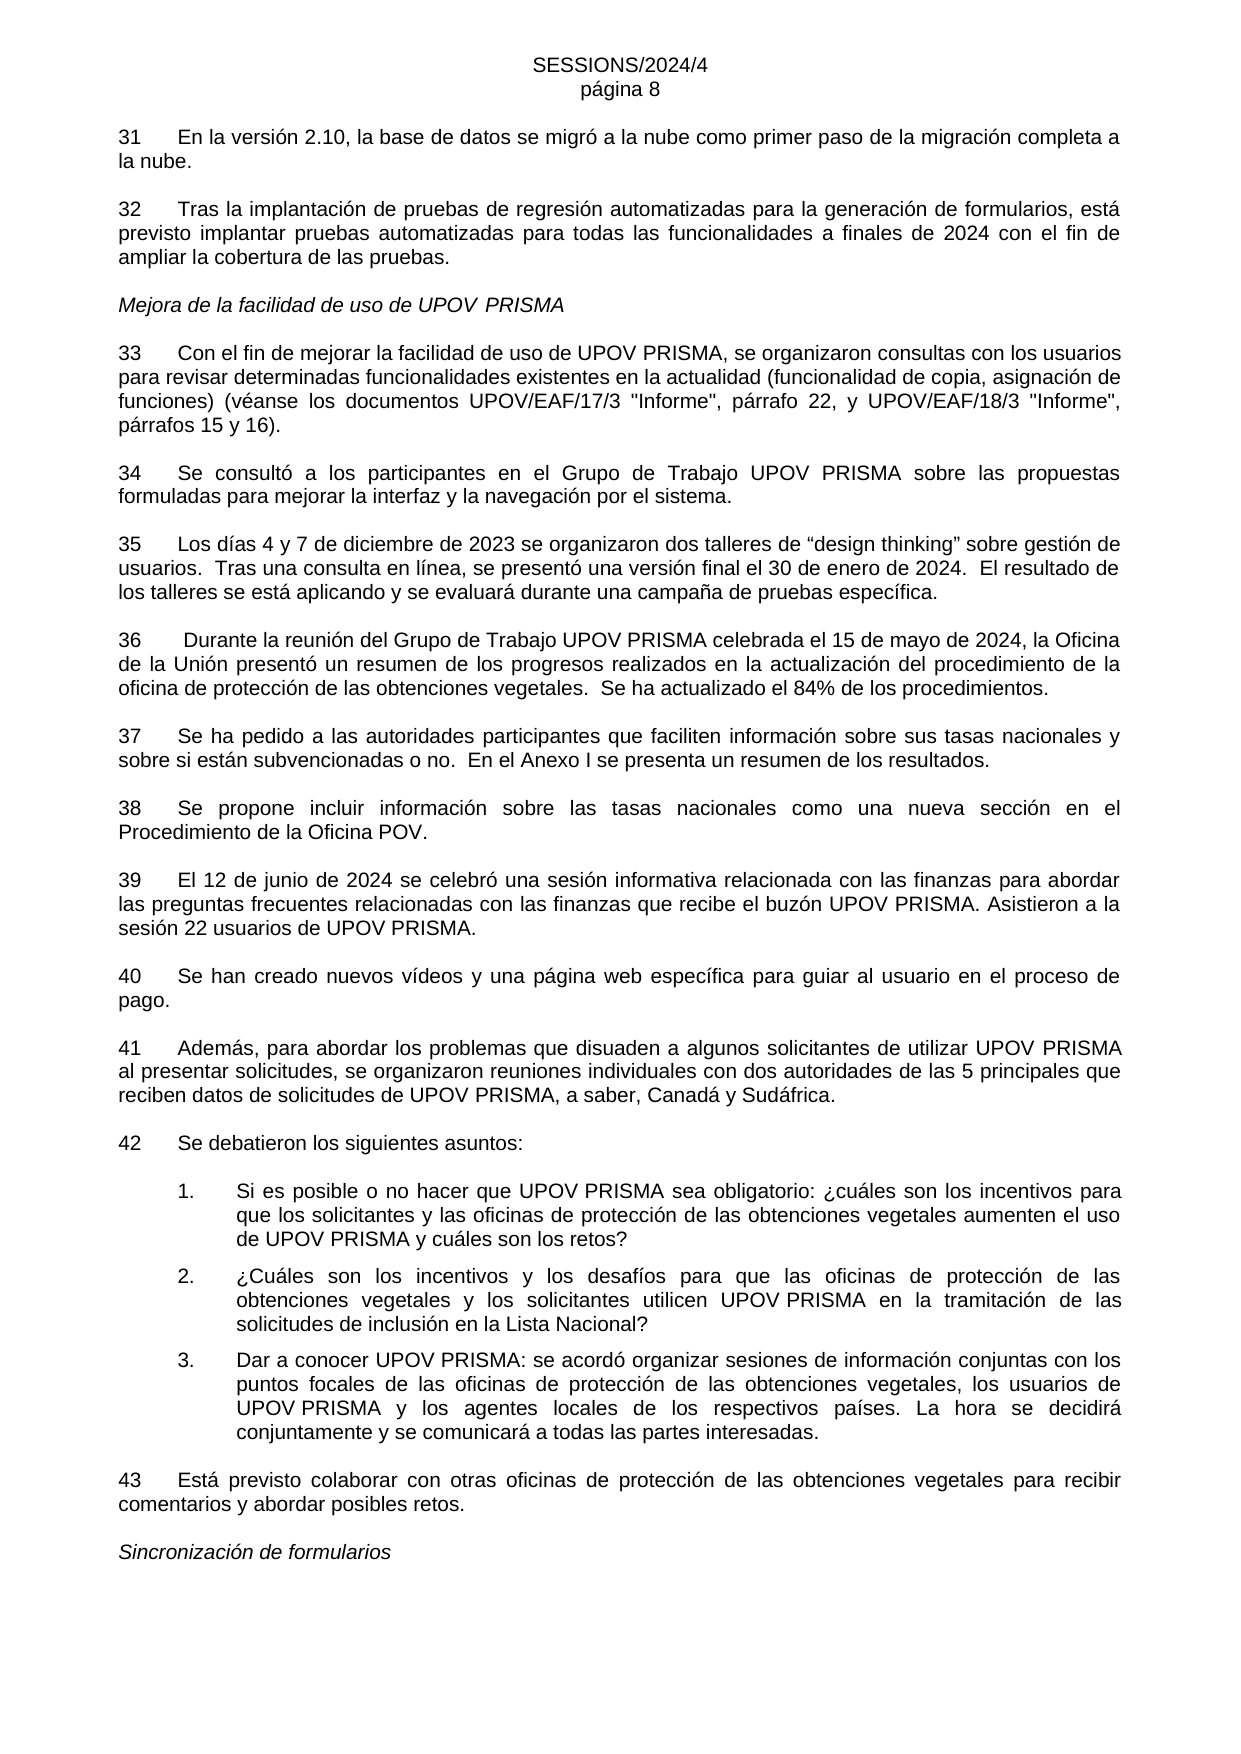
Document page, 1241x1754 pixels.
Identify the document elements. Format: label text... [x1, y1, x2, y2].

text Se han creado nuevos vídeos y una página web específica para guiar al usuario en el proceso de pago. [118, 963, 1122, 1011]
text 2. ¿Cuáles son los incentivos y los desafíos para que las oficinas de protección de las obtenciones vegetales y los solicitantes utilicen UPOV PRISMA en la tramitación de las solicitudes de inclusión en la Lista Nacional? [177, 1263, 1122, 1335]
text Durante la reunión del Grupo de Trabajo UPOV PRISMA celebrada el 15 de mayo de 2024, la Oficina de la Unión presentó un resumen de los progresos realizados en la actualización del procedimiento de la oficina de protección de las obtenciones vegetales. Se ha actualizado el 84% de los procedimientos. [118, 628, 1122, 700]
subtitle Sincronización de formularios [118, 1539, 1122, 1563]
text Se ha pedido a las autoridades participantes que faciliten información sobre sus tasas nacionales y sobre si están subvencionadas o no. En el Anexo I se presenta un resumen de los resultados. [118, 724, 1122, 772]
text Se propone incluir información sobre las tasas nacionales como una nueva sección en el Procedimiento de la Oficina POV. [118, 796, 1122, 844]
text El 12 de junio de 2024 se celebró una sesión informativa relacionada con las finanzas para abordar las preguntas frecuentes relacionadas con las finanzas que recibe el buzón UPOV PRISMA. Asistieron a la sesión 22 usuarios de UPOV PRISMA. [118, 868, 1122, 939]
text 1. Si es posible o no hacer que UPOV PRISMA sea obligatorio: ¿cuáles son los incentivos para que los solicitantes y las oficinas de protección de las obtenciones vegetales aumenten el uso de UPOV PRISMA y cuáles son los retos? [177, 1179, 1122, 1251]
text Los días 4 y 7 de diciembre de 2023 se organizaron dos talleres de “design thinking” sobre gestión de usuarios. Tras una consulta en línea, se presentó una versión final el 30 de enero de 2024. El resultado de los talleres se está aplicando y se evaluará durante una campaña de pruebas específica. [118, 532, 1122, 604]
text Además, para abordar los problemas que disuaden a algunos solicitantes de utilizar UPOV PRISMA al presentar solicitudes, se organizaron reuniones individuales con dos autoridades de las 5 principales que reciben datos de solicitudes de UPOV PRISMA, a saber, Canadá y Sudáfrica. [118, 1035, 1122, 1107]
text Se consultó a los participantes en el Grupo de Trabajo UPOV PRISMA sobre las propuestas formuladas para mejorar la interfaz y la navegación por el sistema. [118, 460, 1122, 508]
text Tras la implantación de pruebas de regresión automatizadas para la generación de formularios, está previsto implantar pruebas automatizadas para todas las funcionalidades a finales de 2024 con el fin de ampliar la cobertura de las pruebas. [118, 197, 1122, 269]
subtitle Mejora de la facilidad de uso de UPOV PRISMA [118, 293, 1122, 317]
text 3. Dar a conocer UPOV PRISMA: se acordó organizar sesiones de información conjuntas con los puntos focales de las oficinas de protección de las obtenciones vegetales, los usuarios de UPOV PRISMA y los agentes locales de los respectivos países. La hora se decidirá conjuntamente y se comunicará a todas las partes interesadas. [177, 1348, 1122, 1444]
text Se debatieron los siguientes asuntos: [118, 1131, 1122, 1155]
text Con el fin de mejorar la facilidad de uso de UPOV PRISMA, se organizaron consultas con los usuarios para revisar determinadas funcionalidades existentes en la actualidad (funcionalidad de copia, asignación de funciones) (véanse los documentos UPOV/EAF/17/3 "Informe", párrafo 22, y UPOV/EAF/18/3 "Informe", párrafos 15 y 16). [118, 341, 1122, 436]
text Está previsto colaborar con otras oficinas de protección de las obtenciones vegetales para recibir comentarios y abordar posibles retos. [118, 1468, 1122, 1516]
text En la versión 2.10, la base de datos se migró a la nube como primer paso de la migración completa a la nube. [118, 125, 1122, 173]
